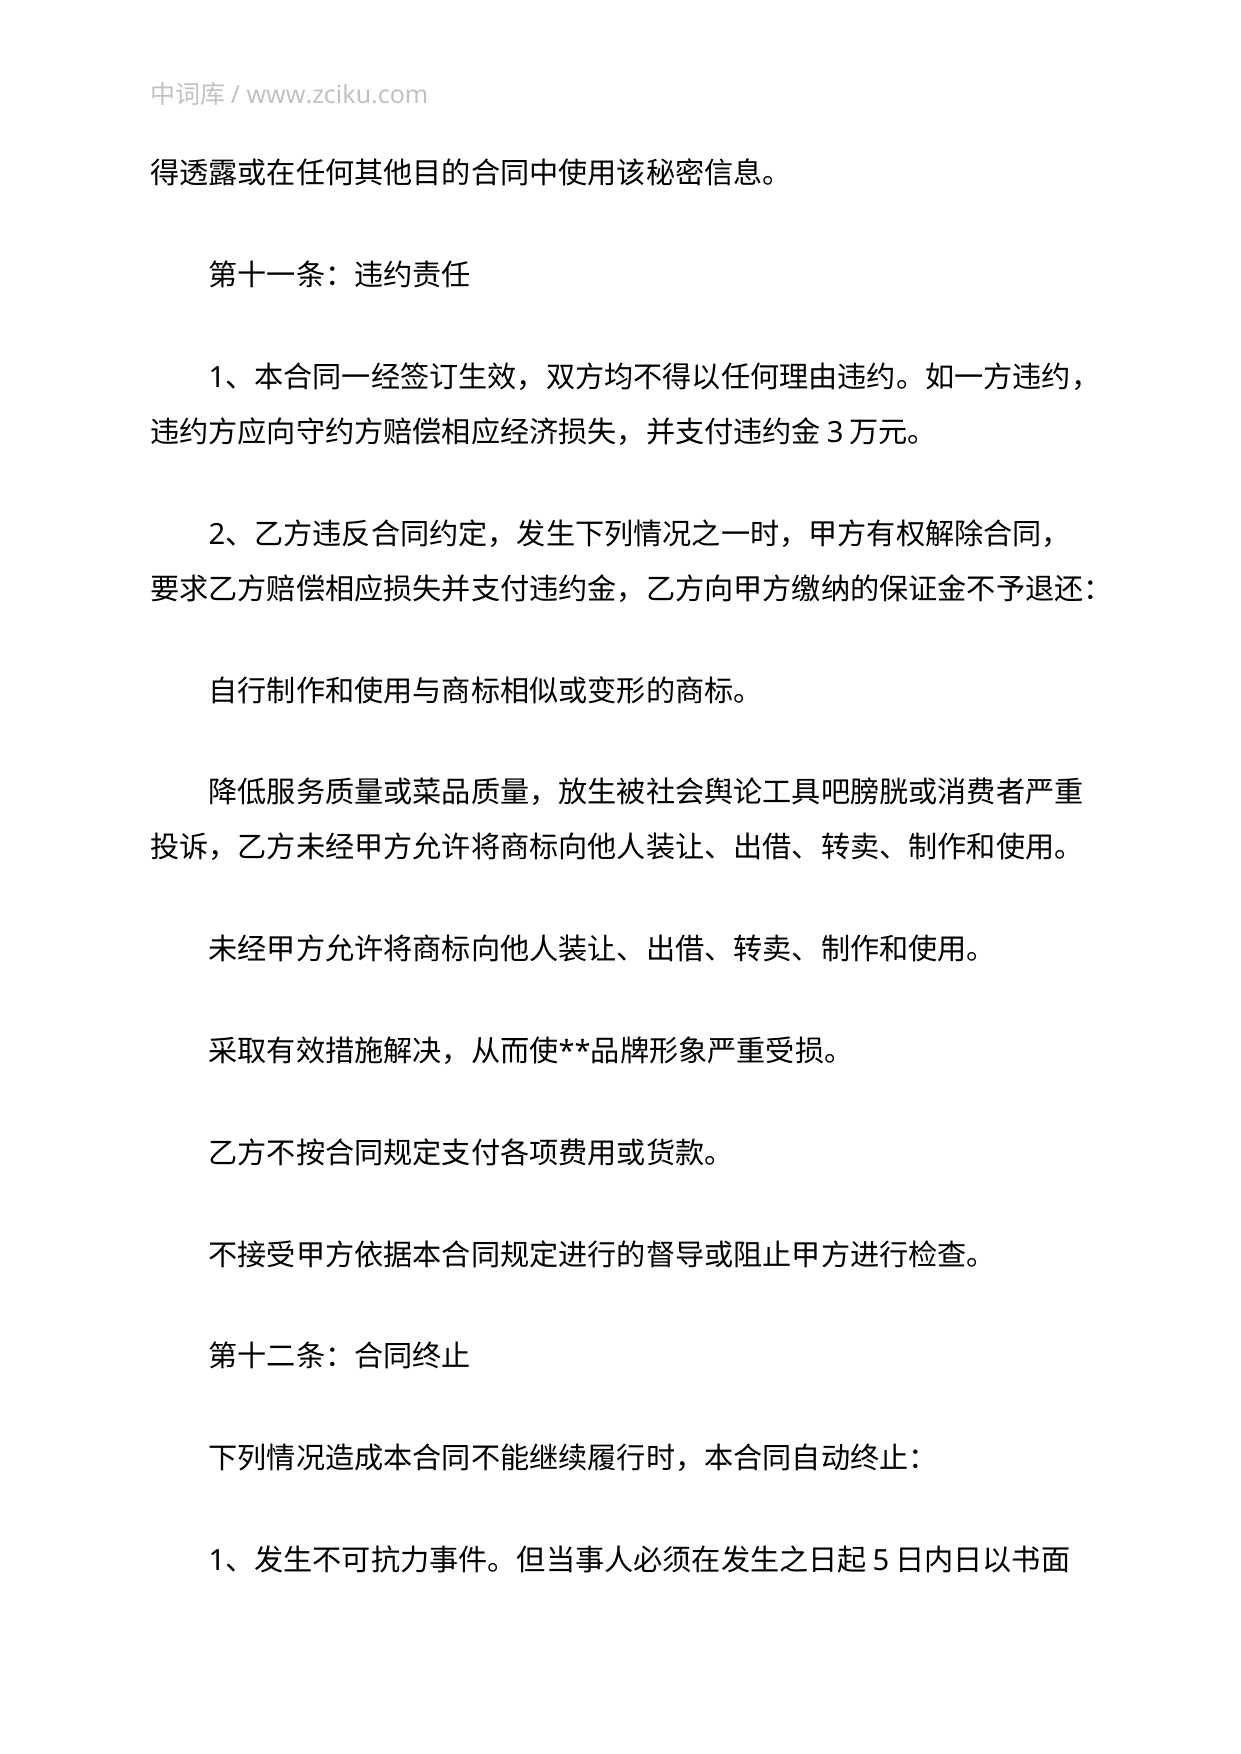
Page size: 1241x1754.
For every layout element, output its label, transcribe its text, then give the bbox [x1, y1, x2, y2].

text 1、本合同一经签订生效，双方均不得以任何理由违约。如一方违约，违约方应向守约方赔偿相应经济损失，并支付违约金3万元。 [150, 353, 1090, 451]
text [150, 1537, 1090, 1579]
text 第十一条：违约责任 [150, 252, 1090, 294]
text 下列情况造成本合同不能继续履行时，本合同自动终止： [150, 1435, 1090, 1477]
text 采取有效措施解决，从而使**品牌形象严重受损。 [150, 1027, 1090, 1070]
text 未经甲方允许将商标向他人装让、出借、转卖、制作和使用。 [150, 926, 1090, 968]
text 自行制作和使用与商标相似或变形的商标。 [150, 667, 1090, 709]
text 不接受甲方依据本合同规定进行的督导或阻止甲方进行检查。 [150, 1231, 1090, 1273]
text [150, 150, 1090, 192]
text 乙方不按合同规定支付各项费用或货款。 [150, 1129, 1090, 1172]
text 2、乙方违反合同约定，发生下列情况之一时，甲方有权解除合同，要求乙方赔偿相应损失并支付违约金，乙方向甲方缴纳的保证金不予退还： [150, 511, 1090, 608]
text 第十二条：合同终止 [150, 1333, 1090, 1375]
text 降低服务质量或菜品质量，放生被社会舆论工具吧膀胱或消费者严重投诉，乙方未经甲方允许将商标向他人装让、出借、转卖、制作和使用。 [150, 769, 1090, 866]
